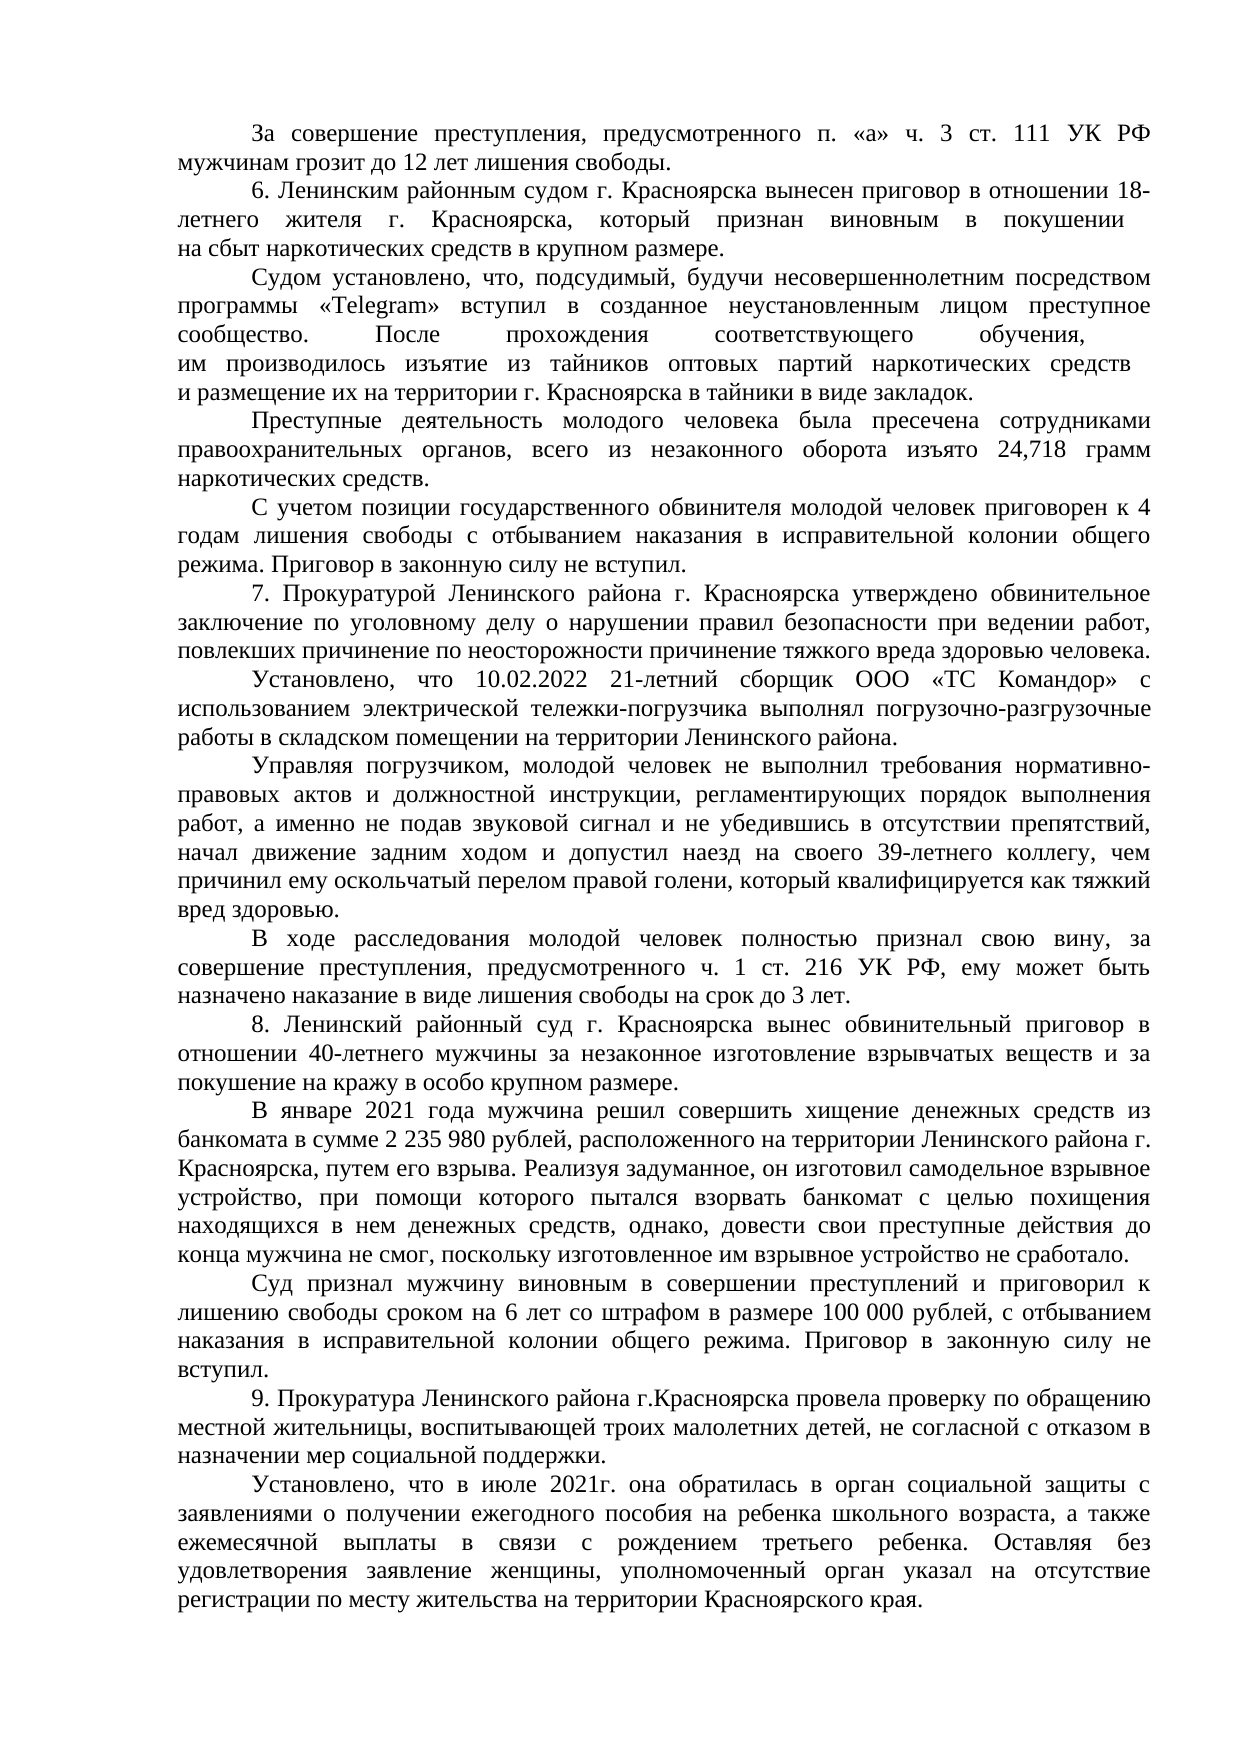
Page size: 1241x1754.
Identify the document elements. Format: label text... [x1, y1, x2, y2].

text С учетом позиции государственного обвинителя молодой человек приговорен к 4 годам лишения свободы с отбыванием наказания в исправительной колонии общего режима. Приговор в законную силу не вступил. [177, 492, 1152, 578]
text 6. Ленинским районным судом г. Красноярска вынесен приговор в отношении 18-летнего жителя г. Красноярска, который признан виновным в покушении на сбыт наркотических средств в крупном размере. [177, 176, 1152, 262]
text В январе 2021 года мужчина решил совершить хищение денежных средств из банкомата в сумме 2 235 980 рублей, расположенного на территории Ленинского района г. Красноярска, путем его взрыва. Реализуя задуманное, он изготовил самодельное взрывное устройство, при помощи которого пытался взорвать банкомат с целью похищения находящихся в нем денежных средств, однако, довести свои преступные действия до конца мужчина не смог, поскольку изготовленное им взрывное устройство не сработало. [177, 1096, 1152, 1268]
text Установлено, что 10.02.2022 21-летний сборщик ООО «ТС Командор» с использованием электрической тележки-погрузчика выполнял погрузочно-разгрузочные работы в складском помещении на территории Ленинского района. [177, 664, 1152, 751]
text Преступные деятельность молодого человека была пресечена сотрудниками правоохранительных органов, всего из незаконного оборота изъято 24,718 грамм наркотических средств. [177, 406, 1152, 492]
text Судом установлено, что, подсудимый, будучи несовершеннолетним посредством программы «Telegram» вступил в созданное неустановленным лицом преступное сообщество. После прохождения соответствующего обучения, им производилось изъятие из тайников оптовых партий наркотических средств и размещение их на территории г. Красноярска в тайники в виде закладок. [177, 262, 1152, 406]
text 9. Прокуратура Ленинского района г.Красноярска провела проверку по обращению местной жительницы, воспитывающей троих малолетних детей, не согласной с отказом в назначении мер социальной поддержки. [177, 1383, 1152, 1469]
text 7. Прокуратурой Ленинского района г. Красноярска утверждено обвинительное заключение по уголовному делу о нарушении правил безопасности при ведении работ, повлекших причинение по неосторожности причинение тяжкого вреда здоровью человека. [177, 578, 1152, 664]
text Суд признал мужчину виновным в совершении преступлений и приговорил к лишению свободы сроком на 6 лет со штрафом в размере 100 000 рублей, с отбыванием наказания в исправительной колонии общего режима. Приговор в законную силу не вступил. [177, 1268, 1152, 1383]
text Управляя погрузчиком, молодой человек не выполнил требования нормативно-правовых актов и должностной инструкции, регламентирующих порядок выполнения работ, а именно не подав звуковой сигнал и не убедившись в отсутствии препятствий, начал движение задним ходом и допустил наезд на своего 39-летнего коллегу, чем причинил ему оскольчатый перелом правой голени, который квалифицируется как тяжкий вред здоровью. [177, 751, 1152, 923]
text В ходе расследования молодой человек полностью признал свою вину, за совершение преступления, предусмотренного ч. 1 ст. 216 УК РФ, ему может быть назначено наказание в виде лишения свободы на срок до 3 лет. [177, 923, 1152, 1009]
text 8. Ленинский районный суд г. Красноярска вынес обвинительный приговор в отношении 40-летнего мужчины за незаконное изготовление взрывчатых веществ и за покушение на кражу в особо крупном размере. [177, 1009, 1152, 1096]
text За совершение преступления, предусмотренного п. «а» ч. 3 ст. 111 УК РФ мужчинам грозит до 12 лет лишения свободы. [177, 118, 1152, 176]
text Установлено, что в июле 2021г. она обратилась в орган социальной защиты с заявлениями о получении ежегодного пособия на ребенка школьного возраста, а также ежемесячной выплаты в связи с рождением третьего ребенка. Оставляя без удовлетворения заявление женщины, уполномоченный орган указал на отсутствие регистрации по месту жительства на территории Красноярского края. [177, 1469, 1152, 1613]
